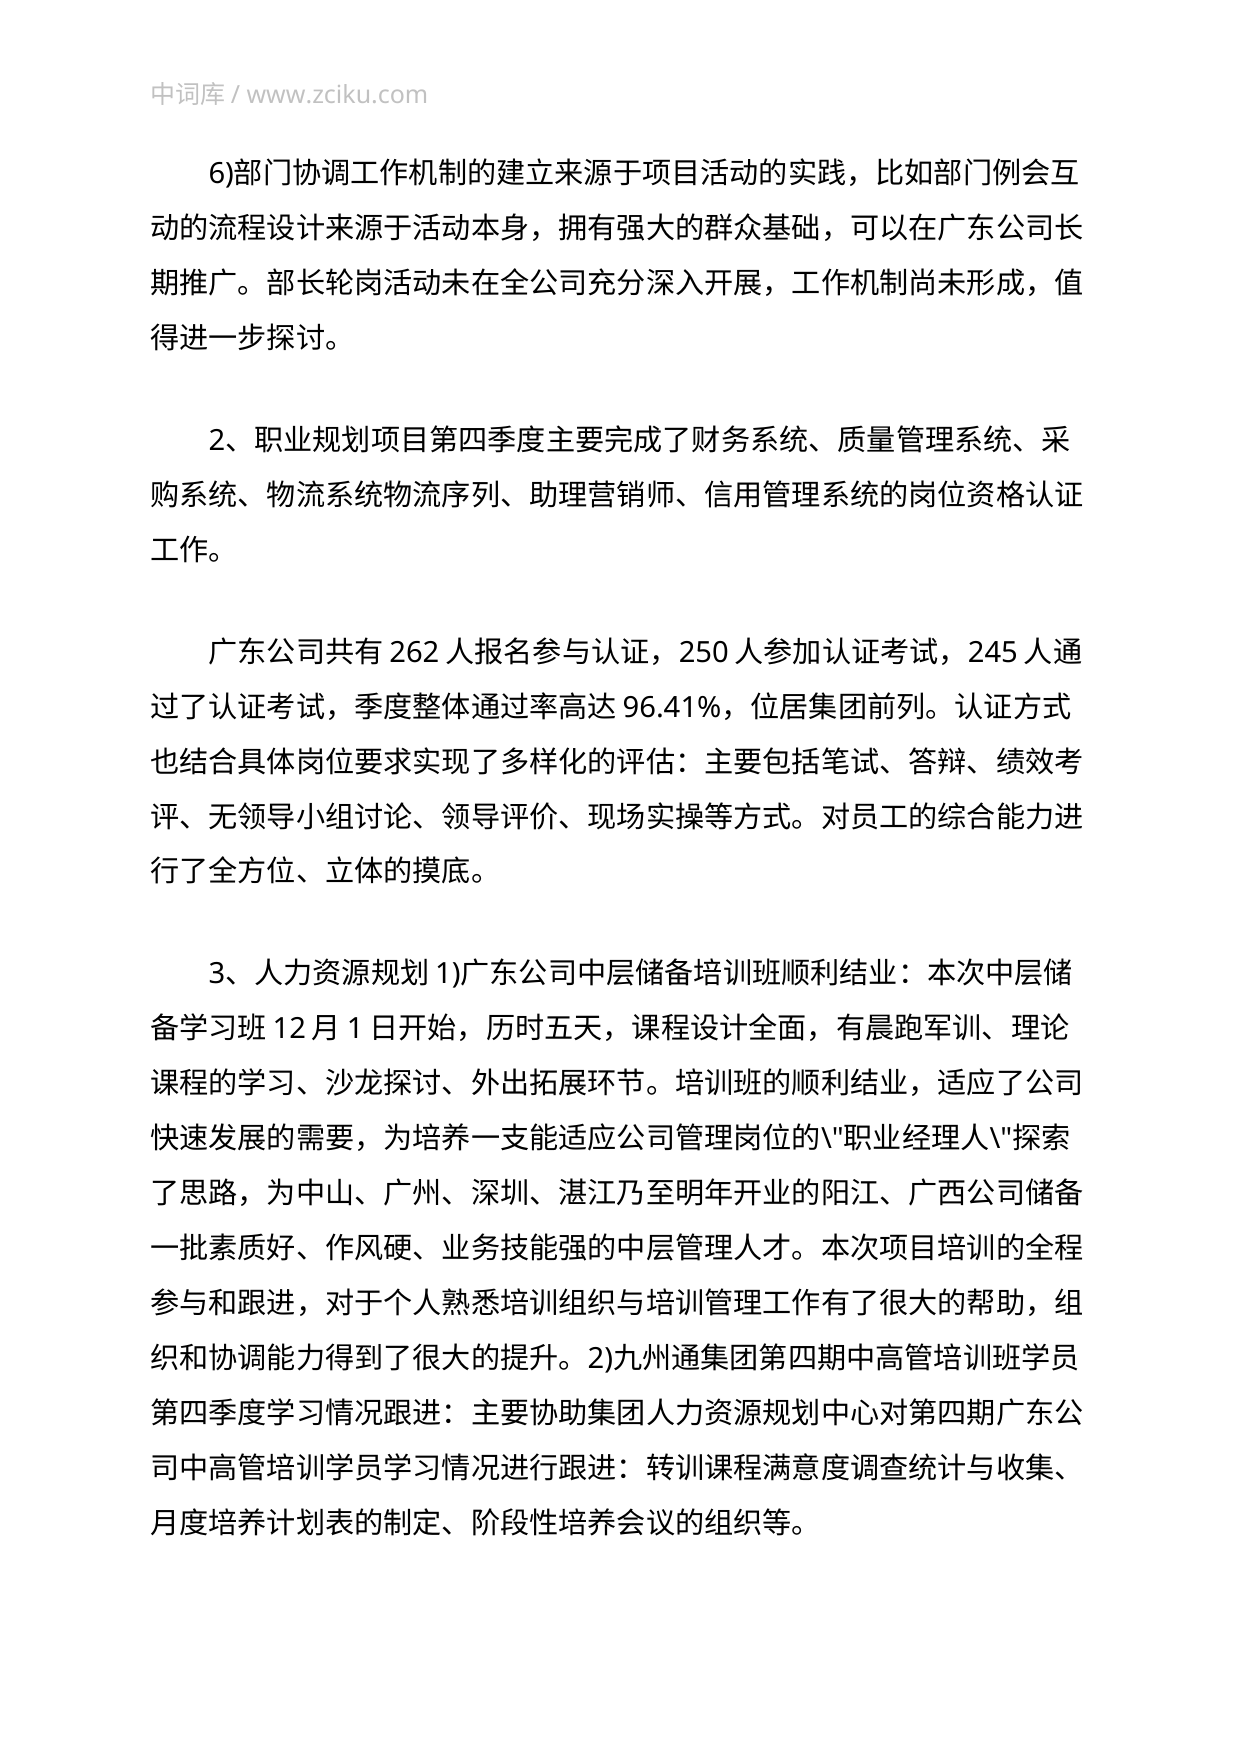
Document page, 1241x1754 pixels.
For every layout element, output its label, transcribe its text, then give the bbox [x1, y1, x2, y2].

text 6)部门协调工作机制的建立来源于项目活动的实践，比如部门例会互动的流程设计来源于活动本身，拥有强大的群众基础，可以在广东公司长期推广。部长轮岗活动未在全公司充分深入开展，工作机制尚未形成，值得进一步探讨。 [150, 150, 1090, 357]
text 2、职业规划项目第四季度主要完成了财务系统、质量管理系统、采购系统、物流系统物流序列、助理营销师、信用管理系统的岗位资格认证工作。 [150, 417, 1090, 569]
text 广东公司共有262人报名参与认证，250人参加认证考试，245人通过了认证考试，季度整体通过率高达96.41%，位居集团前列。认证方式也结合具体岗位要求实现了多样化的评估：主要包括笔试、答辩、绩效考评、无领导小组讨论、领导评价、现场实操等方式。对员工的综合能力进行了全方位、立体的摸底。 [150, 628, 1090, 890]
text 3、人力资源规划1)广东公司中层储备培训班顺利结业：本次中层储备学习班12月1日开始，历时五天，课程设计全面，有晨跑军训、理论课程的学习、沙龙探讨、外出拓展环节。培训班的顺利结业，适应了公司快速发展的需要，为培养一支能适应公司管理岗位的\"职业经理人\"探索了思路，为中山、广州、深圳、湛江乃至明年开业的阳江、广西公司储备一批素质好、作风硬、业务技能强的中层管理人才。本次项目培训的全程参与和跟进，对于个人熟悉培训组织与培训管理工作有了很大的帮助，组织和协调能力得到了很大的提升。2)九州通集团第四期中高管培训班学员第四季度学习情况跟进：主要协助集团人力资源规划中心对第四期广东公司中高管培训学员学习情况进行跟进：转训课程满意度调查统计与收集、月度培养计划表的制定、阶段性培养会议的组织等。 [150, 950, 1090, 1541]
